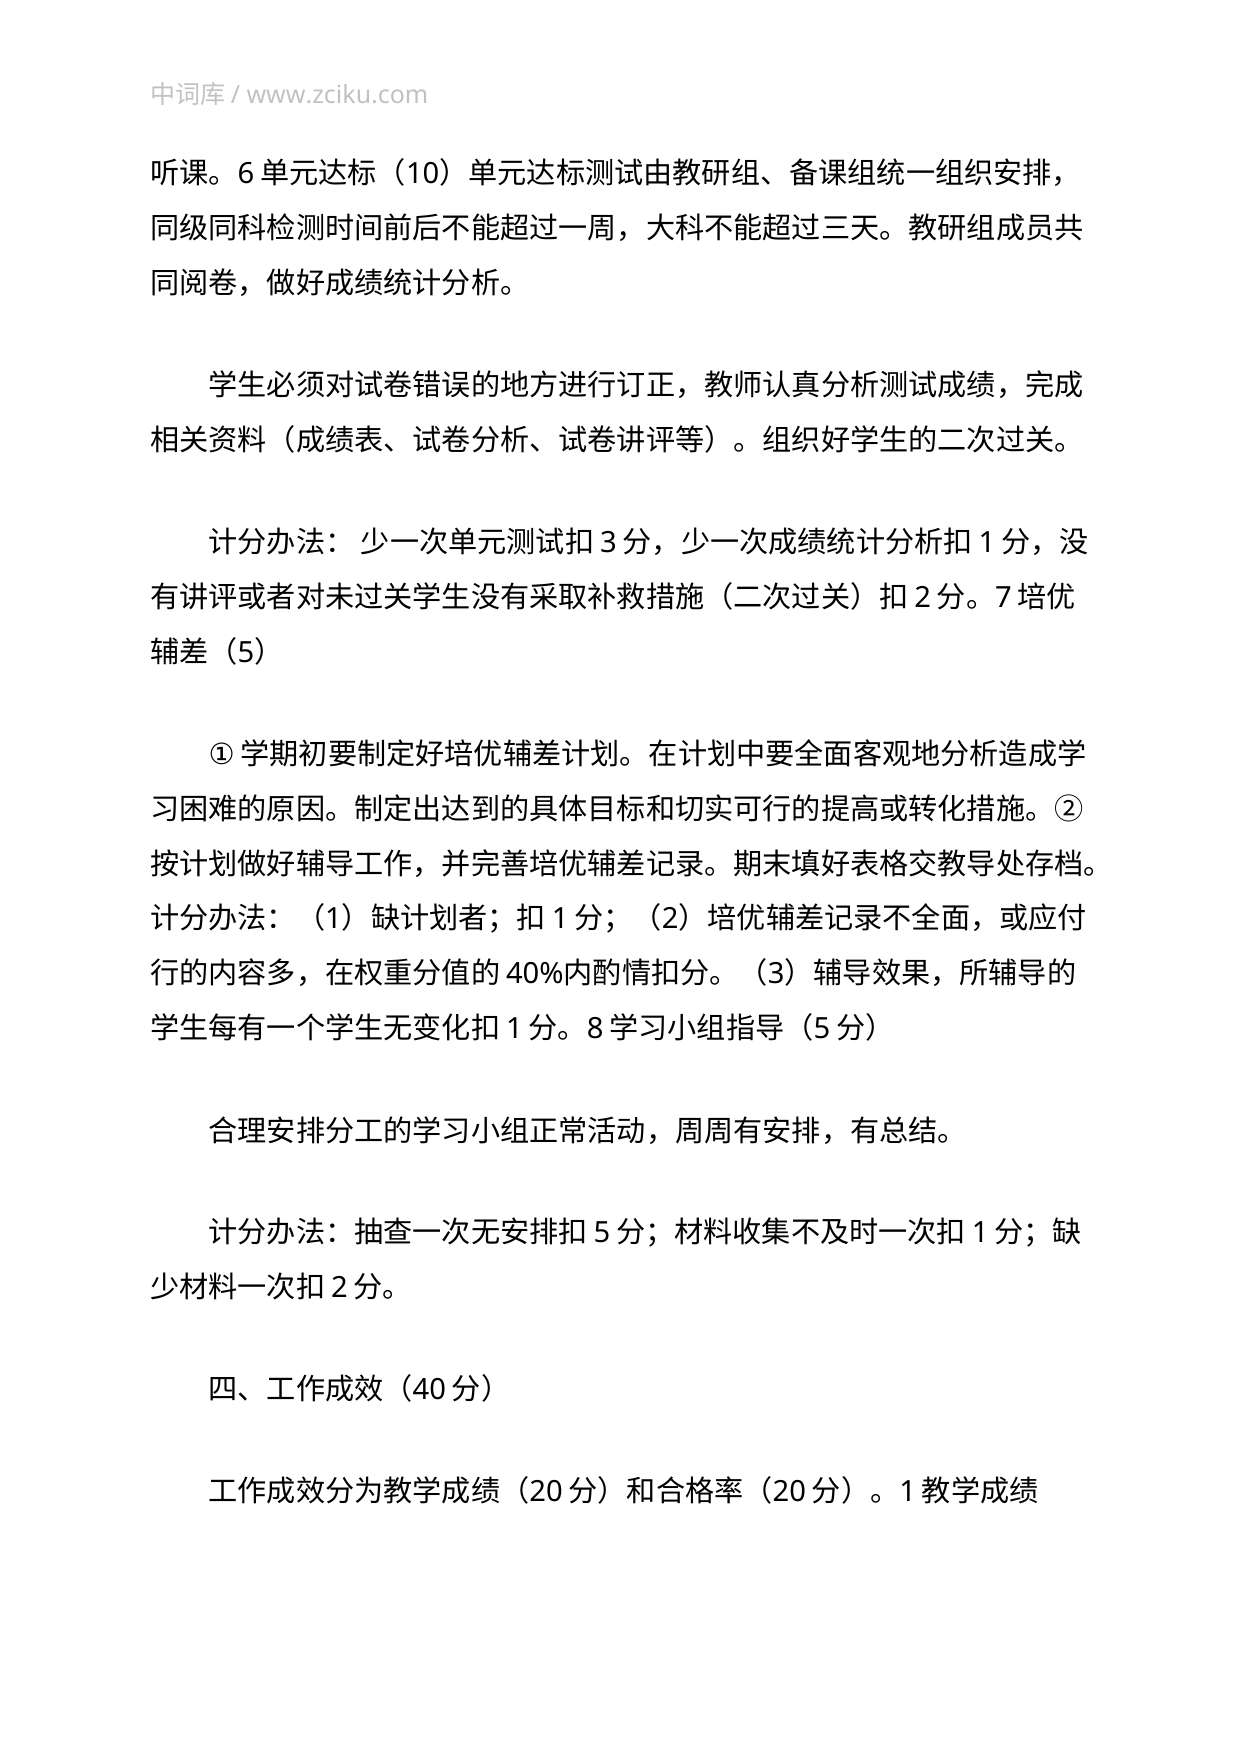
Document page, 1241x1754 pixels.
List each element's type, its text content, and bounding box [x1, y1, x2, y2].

text 学生必须对试卷错误的地方进行订正，教师认真分析测试成绩，完成相关资料（成绩表、试卷分析、试卷讲评等）。组织好学生的二次过关。 [150, 362, 1090, 459]
text 合理安排分工的学习小组正常活动，周周有安排，有总结。 [150, 1107, 1090, 1149]
text 计分办法：抽查一次无安排扣5分；材料收集不及时一次扣1分；缺少材料一次扣2分。 [150, 1209, 1090, 1306]
text ①学期初要制定好培优辅差计划。在计划中要全面客观地分析造成学习困难的原因。制定出达到的具体目标和切实可行的提高或转化措施。②按计划做好辅导工作，并完善培优辅差记录。期末填好表格交教导处存档。计分办法：（1）缺计划者；扣1分；（2）培优辅差记录不全面，或应付行的内容多，在权重分值的40%内酌情扣分。（3）辅导效果，所辅导的学生每有一个学生无变化扣1分。8学习小组指导（5分） [150, 730, 1090, 1047]
text 四、工作成效（40分） [150, 1366, 1090, 1408]
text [150, 150, 1090, 302]
text 计分办法： 少一次单元测试扣3分，少一次成绩统计分析扣1分，没有讲评或者对未过关学生没有采取补救措施（二次过关）扣2分。7培优辅差（5） [150, 518, 1090, 671]
text 工作成效分为教学成绩（20分）和合格率（20分）。1教学成绩 [150, 1468, 1090, 1510]
